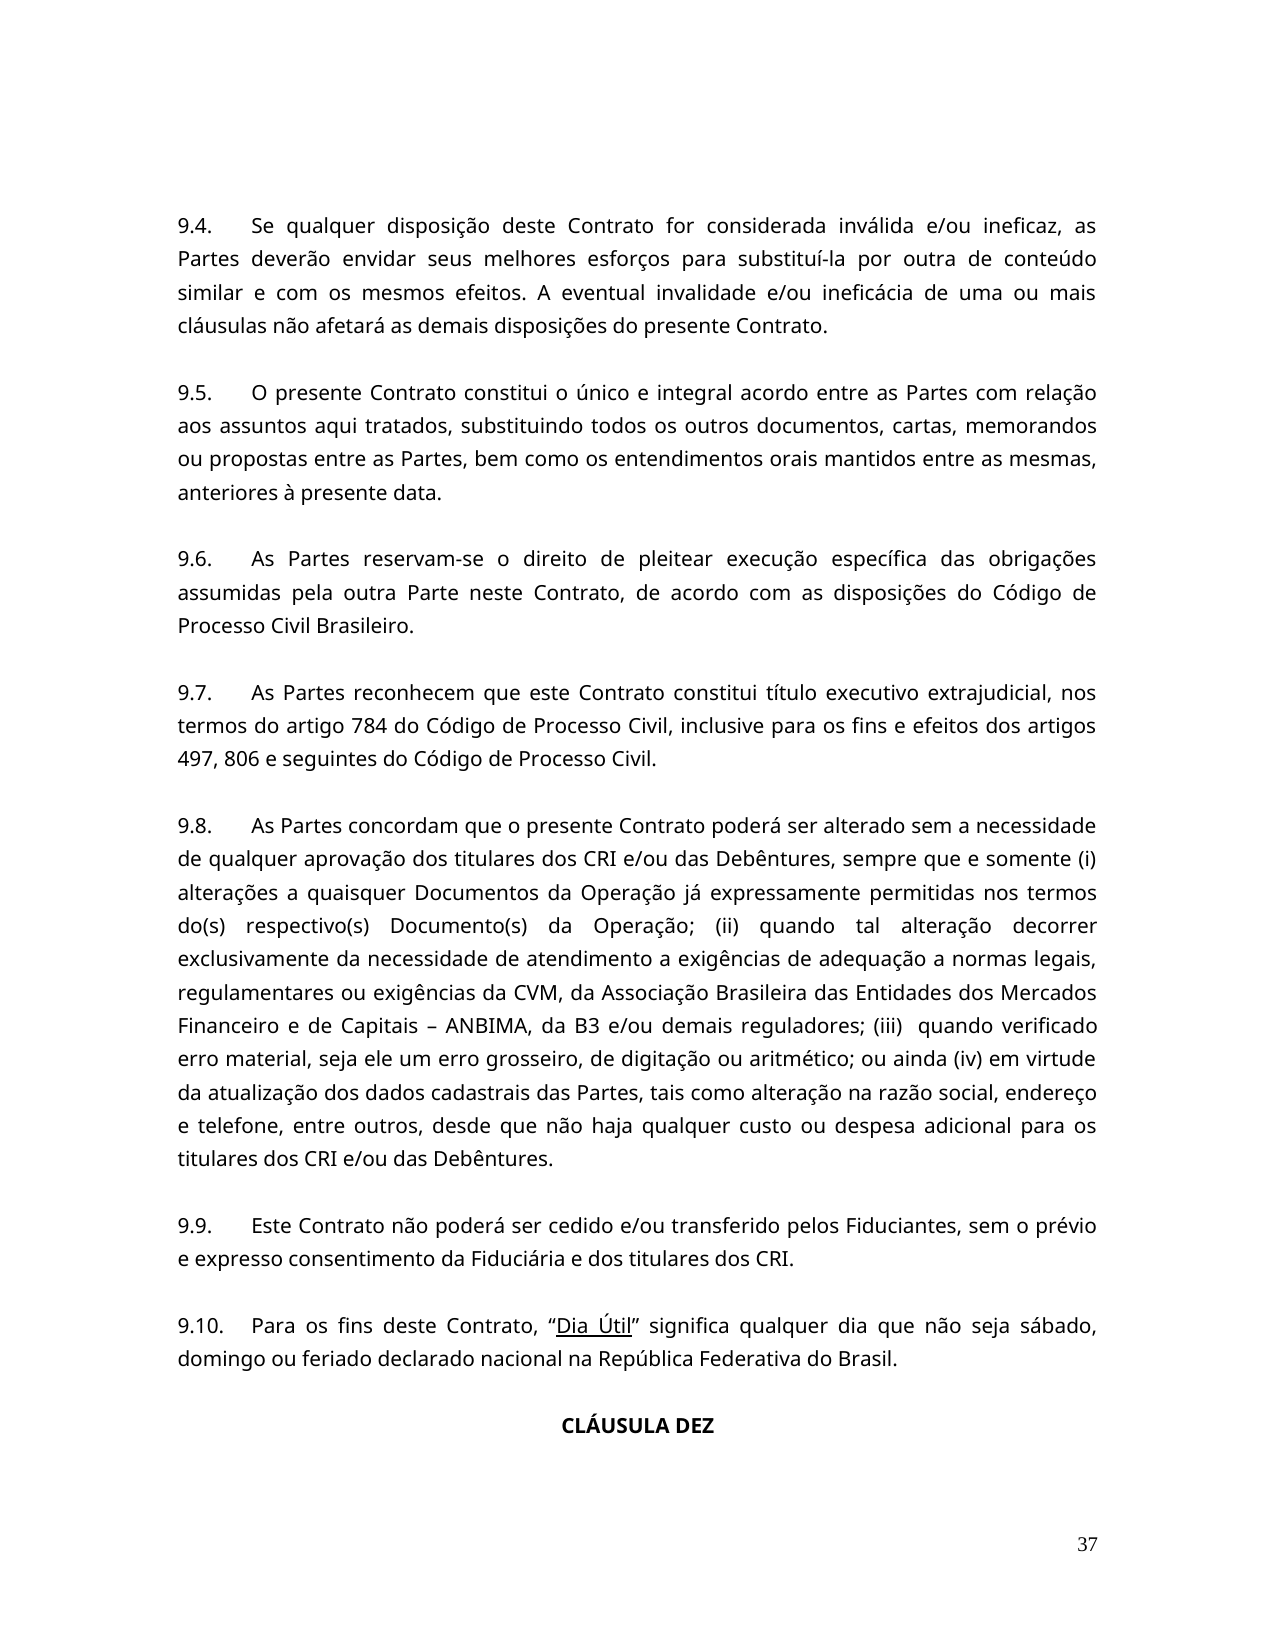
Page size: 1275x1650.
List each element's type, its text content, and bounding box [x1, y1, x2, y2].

text 9.4. Se qualquer disposição deste Contrato for considerada inválida e/ou ineficaz, as Partes deverão envidar seus melhores esforços para substituí-la por outra de conteúdo similar e com os mesmos efeitos. A eventual invalidade e/ou ineficácia de uma ou mais cláusulas não afetará as demais disposições do presente Contrato. [177, 207, 1098, 340]
text 9.5. O presente Contrato constitui o único e integral acordo entre as Partes com relação aos assuntos aqui tratados, substituindo todos os outros documentos, cartas, memorandos ou propostas entre as Partes, bem como os entendimentos orais mantidos entre as mesmas, anteriores à presente data. [177, 373, 1098, 507]
text 9.6. As Partes reservam-se o direito de pleitear execução específica das obrigações assumidas pela outra Parte neste Contrato, de acordo com as disposições do Código de Processo Civil Brasileiro. [177, 540, 1098, 640]
text 9.10. Para os fins deste Contrato, “Dia Útil” significa qualquer dia que não seja sábado, domingo ou feriado declarado nacional na República Federativa do Brasil. [177, 1307, 1098, 1373]
subtitle CLÁUSULA DEZ [177, 1407, 1098, 1440]
text 9.8. As Partes concordam que o presente Contrato poderá ser alterado sem a necessidade de qualquer aprovação dos titulares dos CRI e/ou das Debêntures, sempre que e somente (i) alterações a quaisquer Documentos da Operação já expressamente permitidas nos termos do(s) respectivo(s) Documento(s) da Operação; (ii) quando tal alteração decorrer exclusivamente da necessidade de atendimento a exigências de adequação a normas legais, regulamentares ou exigências da CVM, da Associação Brasileira das Entidades dos Mercados Financeiro e de Capitais – ANBIMA, da B3 e/ou demais reguladores; (iii) quando verificado erro material, seja ele um erro grosseiro, de digitação ou aritmético; ou ainda (iv) em virtude da atualização dos dados cadastrais das Partes, tais como alteração na razão social, endereço e telefone, entre outros, desde que não haja qualquer custo ou despesa adicional para os titulares dos CRI e/ou das Debêntures. [177, 807, 1098, 1173]
text 9.9. Este Contrato não poderá ser cedido e/ou transferido pelos Fiduciantes, sem o prévio e expresso consentimento da Fiduciária e dos titulares dos CRI. [177, 1207, 1098, 1273]
text 9.7. As Partes reconhecem que este Contrato constitui título executivo extrajudicial, nos termos do artigo 784 do Código de Processo Civil, inclusive para os fins e efeitos dos artigos 497, 806 e seguintes do Código de Processo Civil. [177, 673, 1098, 773]
